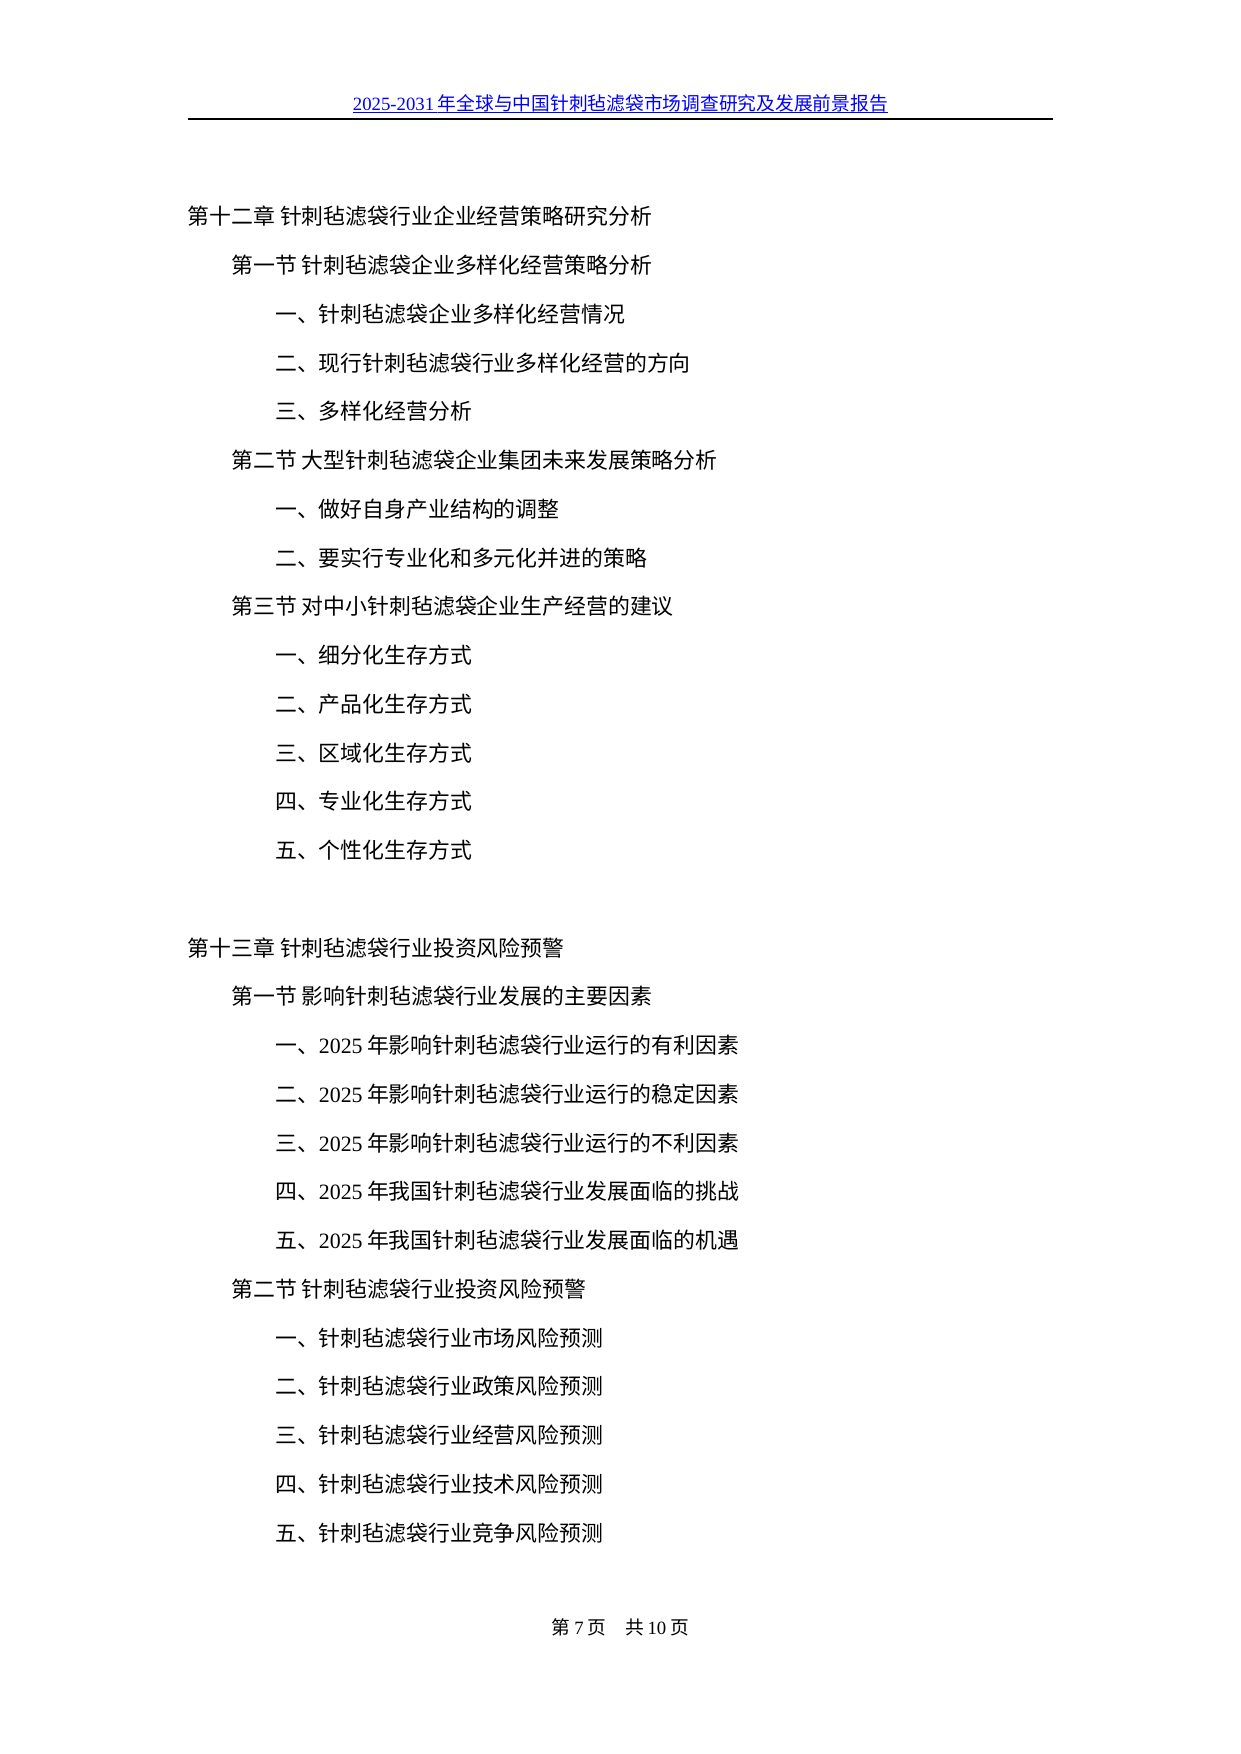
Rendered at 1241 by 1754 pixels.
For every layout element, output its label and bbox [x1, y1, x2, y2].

text [187, 150, 1053, 1548]
